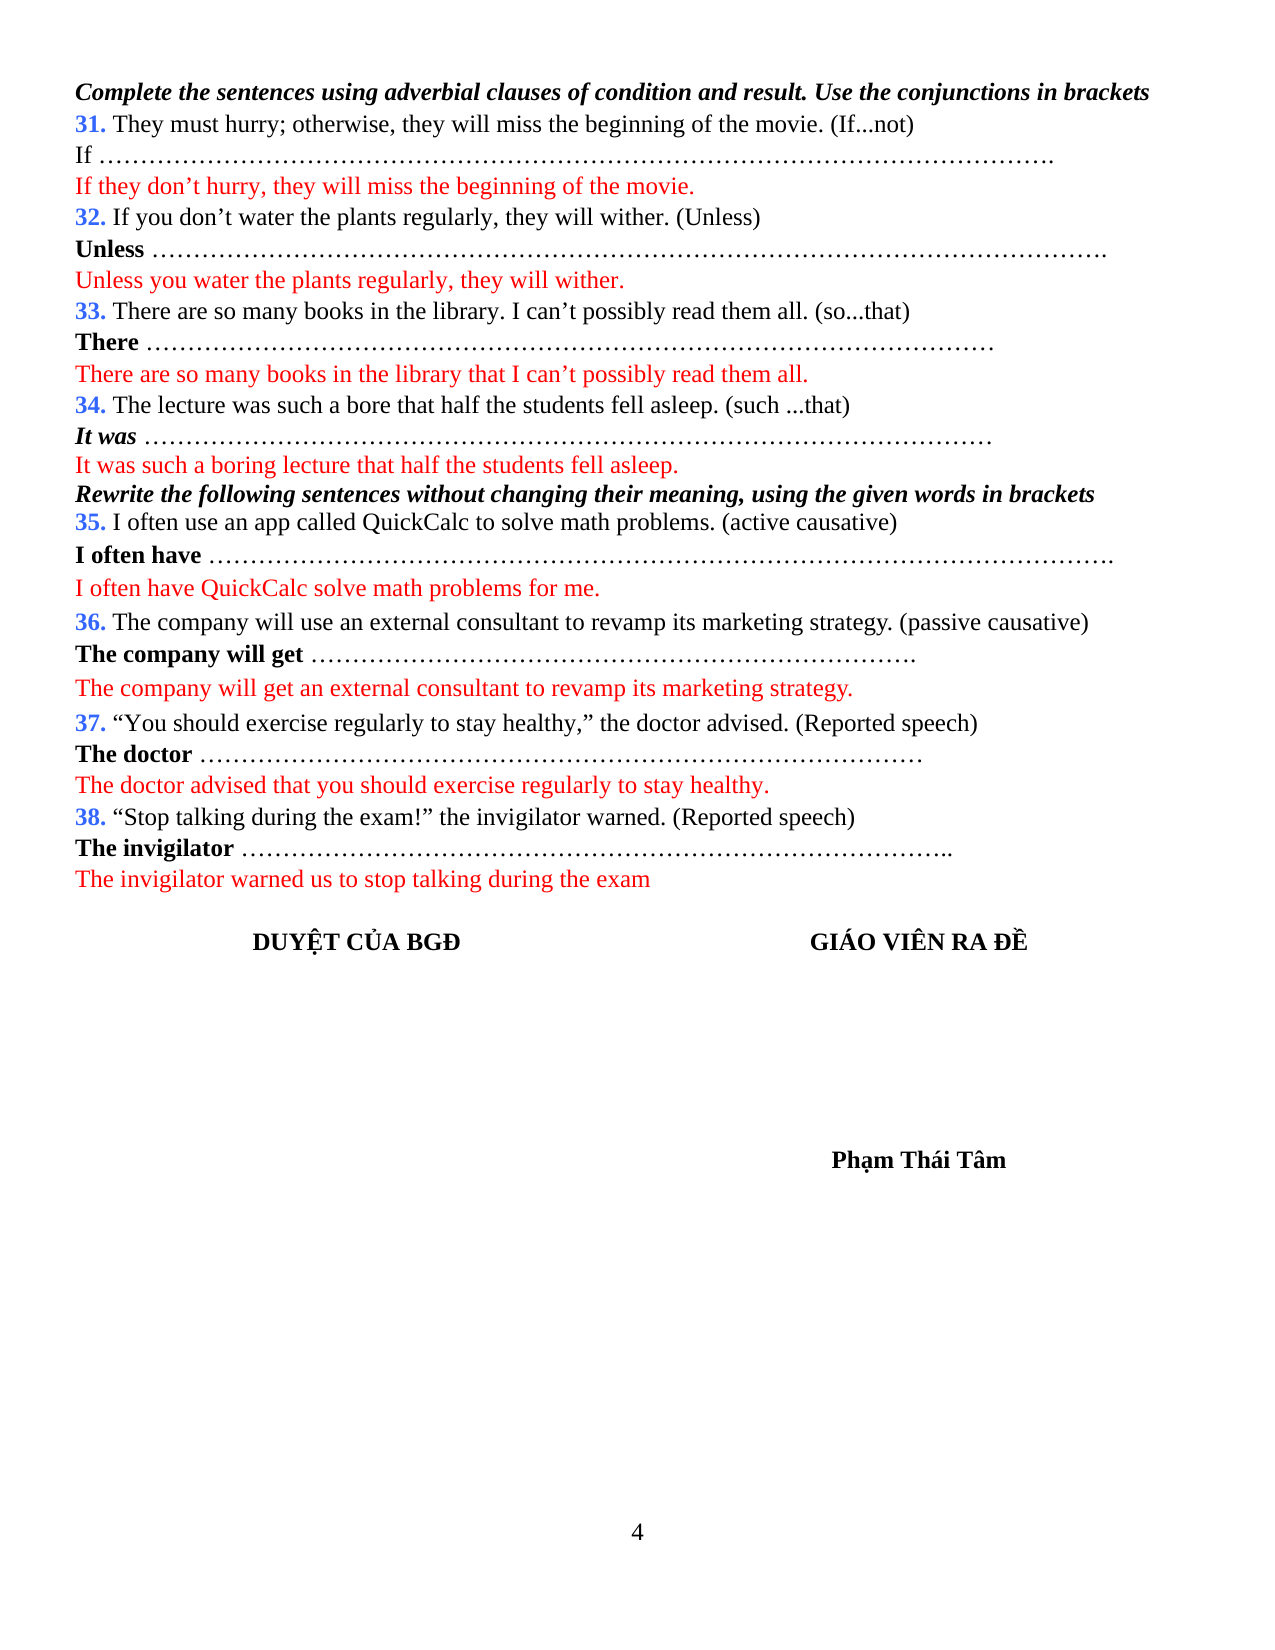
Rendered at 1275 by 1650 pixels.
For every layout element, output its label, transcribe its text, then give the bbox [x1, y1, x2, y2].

text I often have ………………………………………………………………………………………………. [75, 541, 1200, 569]
text 37. “You should exercise regularly to stay healthy,” the doctor advised. (Reported speech) [75, 706, 1200, 737]
text The doctor …………………………………………………………………………… [75, 737, 1200, 768]
table_header DUYỆT CỦA BGĐ [75, 924, 638, 1174]
text The invigilator ………………………………………………………………………….. [75, 831, 1200, 862]
text 34. The lecture was such a bore that half the students fell asleep. (such ...that) [75, 387, 1200, 419]
text 35. I often use an app called QuickCalc to solve math problems. (active causative) [75, 507, 1200, 536]
text It was ………………………………………………………………………………………… [75, 419, 1200, 450]
text The company will get an external consultant to revamp its marketing strategy. [75, 673, 1200, 701]
text Rewrite the following sentences without changing their meaning, using the given words in brackets [75, 479, 1200, 507]
text Unless ……………………………………………………………………………………………………. [75, 231, 1200, 262]
text I often have QuickCalc solve math problems for me. [75, 573, 1200, 602]
text The doctor advised that you should exercise regularly to stay healthy. [75, 768, 1200, 799]
text The invigilator warned us to stop talking during the exam [75, 862, 1200, 893]
text If ……………………………………………………………………………………………………. [75, 137, 1200, 169]
text There are so many books in the library that I can’t possibly read them all. [75, 356, 1200, 387]
text Complete the sentences using adverbial clauses of condition and result. Use the conjunctions in brackets [75, 75, 1200, 106]
table_header GIÁO VIÊN RA ĐỀ Phạm Thái Tâm [638, 924, 1200, 1174]
text Unless you water the plants regularly, they will wither. 33. There are so many books in the library. I can’t possibly read them all. (so...that) [75, 262, 1200, 325]
text If they don’t hurry, they will miss the beginning of the movie. [75, 169, 1200, 200]
text There ………………………………………………………………………………………… [75, 325, 1200, 356]
text The company will get ………………………………………………………………. [75, 639, 1200, 668]
text 38. “Stop talking during the exam!” the invigilator warned. (Reported speech) [75, 799, 1200, 831]
text 36. The company will use an external consultant to revamp its marketing strategy. (passive causative) [75, 607, 1200, 635]
text 32. If you don’t water the plants regularly, they will wither. (Unless) [75, 200, 1200, 231]
text It was such a boring lecture that half the students fell asleep. [75, 450, 1200, 479]
text 31. They must hurry; otherwise, they will miss the beginning of the movie. (If...not) [75, 106, 1200, 137]
